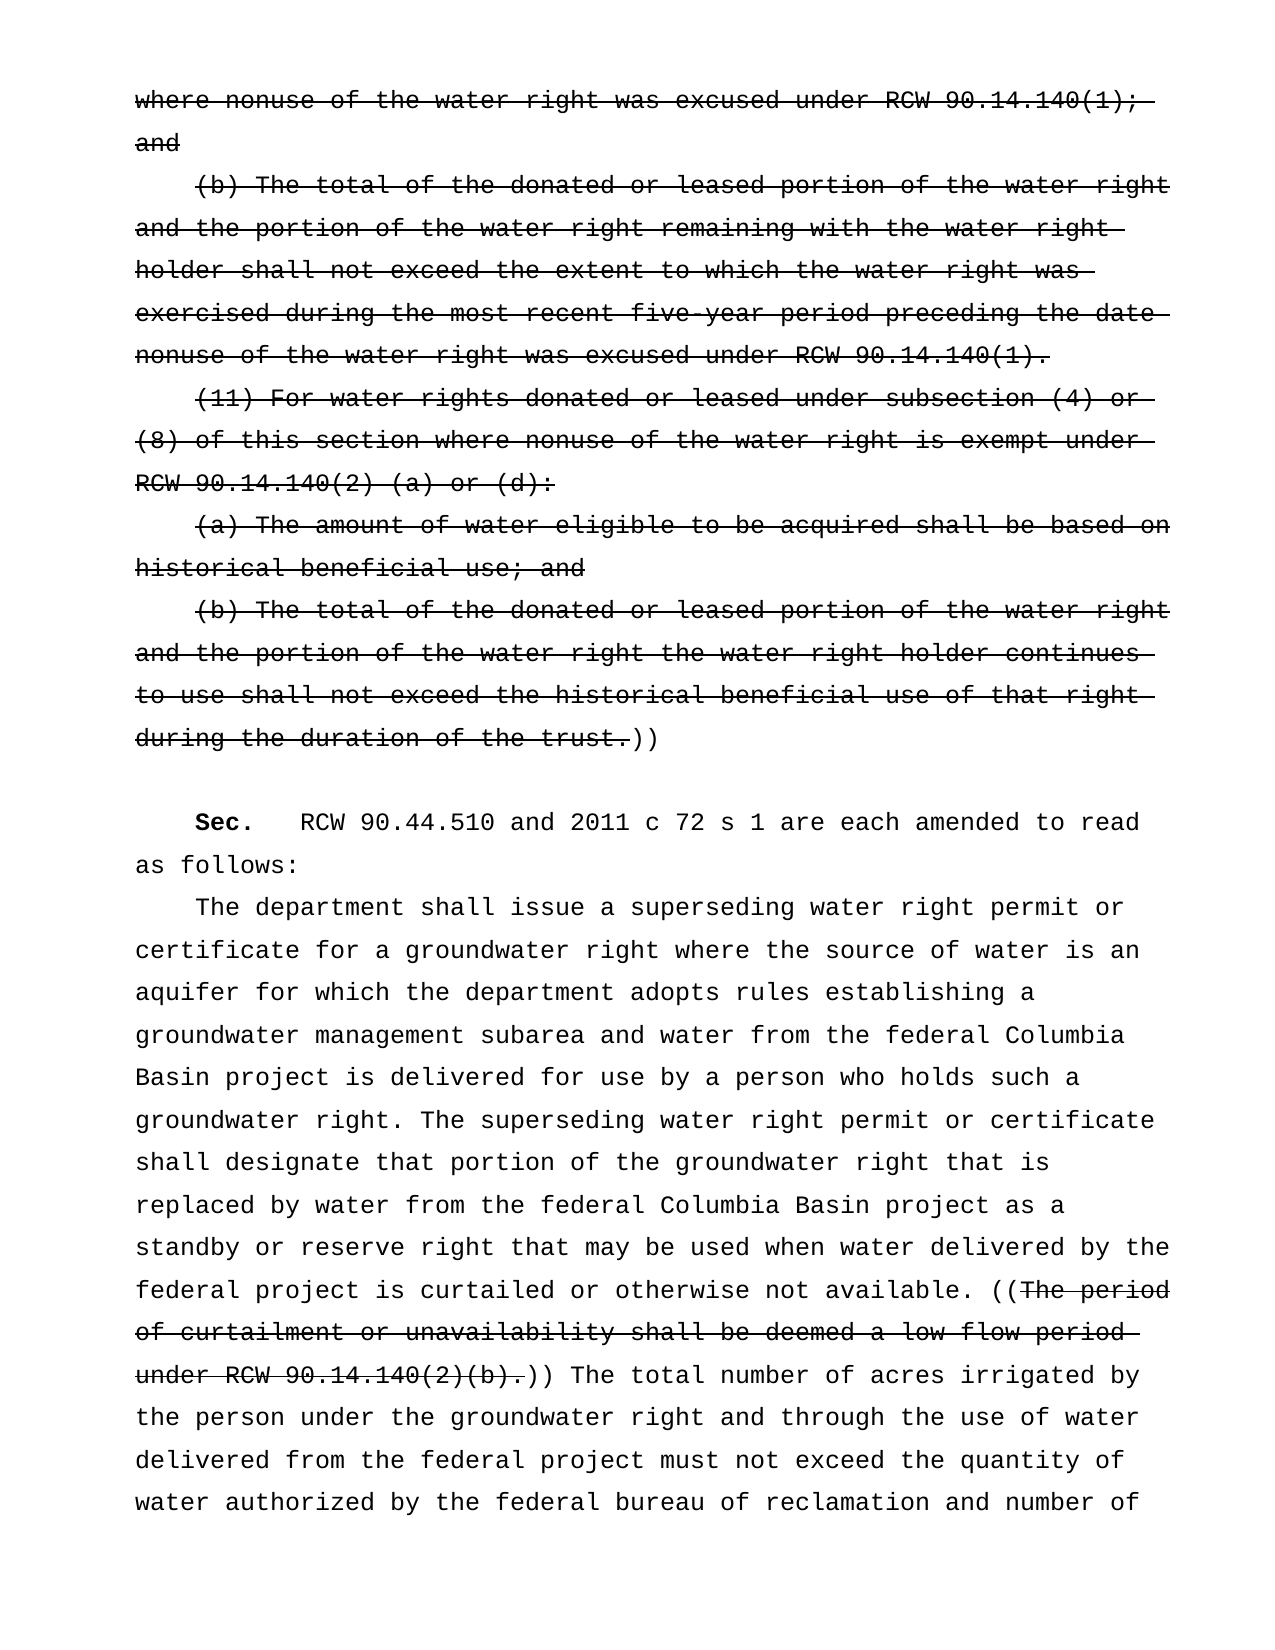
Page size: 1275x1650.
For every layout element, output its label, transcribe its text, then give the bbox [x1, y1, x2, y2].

text Sec. RCW 90.44.510 and 2011 c 72 s 1 are each amended to read as follows: [135, 797, 1170, 882]
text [135, 882, 1170, 1519]
text (b) The total of the donated or leased portion of the water right and the portion of the water right the water right holder continues to use shall not exceed the historical beneficial use of that right during the duration of the trust.)) [135, 585, 1170, 755]
text (a) The amount of water eligible to be acquired shall be based on historical beneficial use; and [135, 500, 1170, 585]
text (b) The total of the donated or leased portion of the water right and the portion of the water right remaining with the water right holder shall not exceed the extent to which the water right was exercised during the most recent five-year period preceding the date nonuse of the water right was excused under RCW 90.14.140(1). [135, 316, 1170, 372]
text (11) For water rights donated or leased under subsection (4) or (8) of this section where nonuse of the water right is exempt under RCW 90.14.140(2) (a) or (d): [135, 372, 1170, 500]
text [135, 75, 1170, 160]
text (b) The total of the donated or leased portion of the water right and the portion of the water right remaining with the water right holder shall not exceed the extent to which the water right was exercised during the most recent five-year period preceding the date nonuse of the water right was excused under RCW 90.14.140(1). [135, 160, 1170, 314]
